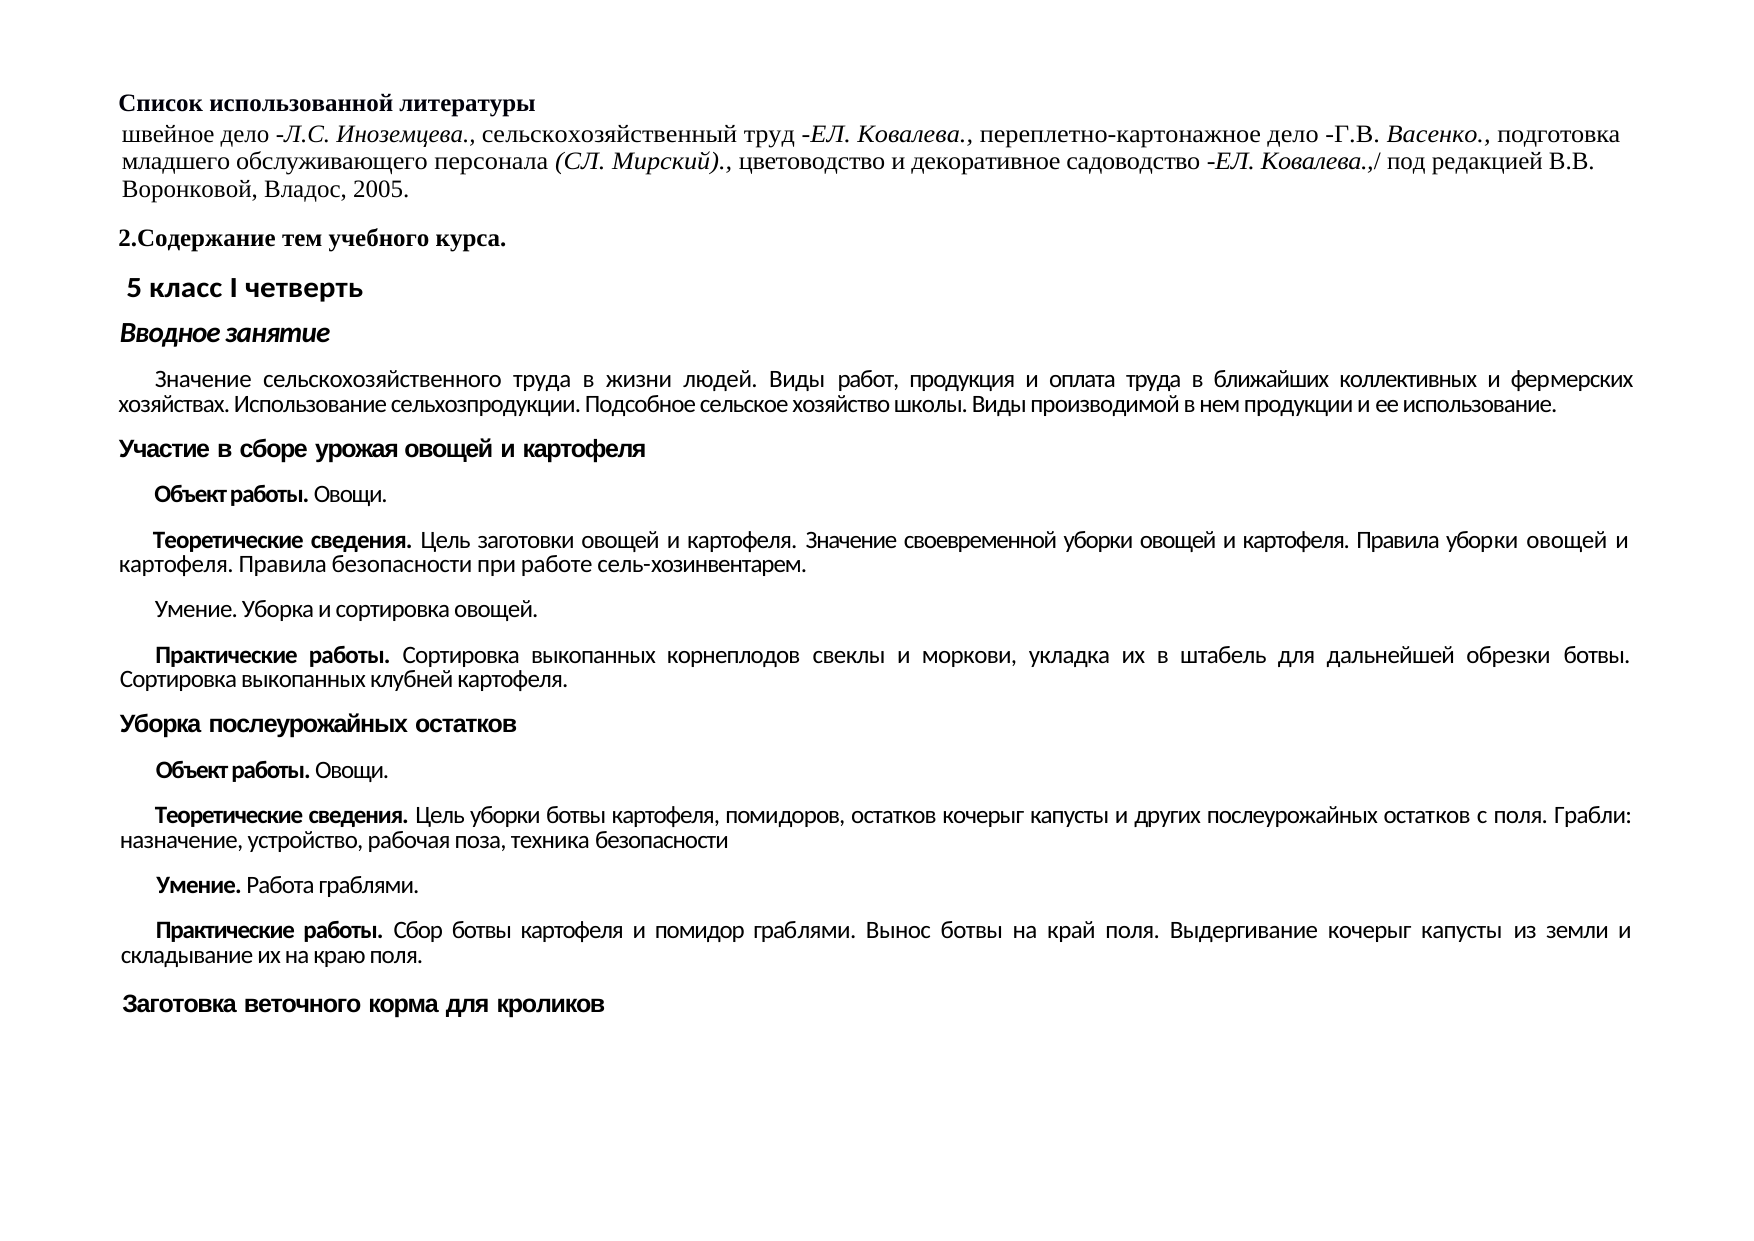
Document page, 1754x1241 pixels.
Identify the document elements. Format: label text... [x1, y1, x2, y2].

text Значение сельскохозяйственного труда в жизни людей. Виды работ, продукция и оплата труда в ближайших коллективных и фермерских хозяйствах. Использование сельхозпродукции. Подсобное сельское хозяйство школы. Виды производимой в нем продукции и ее использование. [118, 368, 1633, 417]
text швейное дело -Л.С. Иноземцева., сельскохозяйственный труд -ЕЛ. Ковалева., переплетно-картонажное дело -Г.В. Васенко., подготовка младшего обслуживающего персонала (СЛ. Мирский)., цветоводство и декоративное садоводство -ЕЛ. Ковалева.,/ под редакцией В.В. Воронковой, Владос, 2005. [122, 120, 1636, 203]
text Теоретические сведения. Цель уборки ботвы картофеля, помидоров, остатков кочерыг капусты и других послеурожайных остатков с поля. Грабли: назначение, устройство, рабочая поза, техника безопасности [119, 804, 1632, 853]
text Уборка послеурожайных остатков [119, 713, 1636, 738]
text 5 класс I четверть [119, 277, 1130, 302]
text Вводное занятие [119, 323, 1636, 347]
text Практические работы. Сбор ботвы картофеля и помидор граблями. Вынос ботвы на край поля. Выдергивание кочерыг капусты из земли и складывание их на краю поля. [121, 919, 1632, 968]
text Объект работы. Овощи. [156, 759, 1636, 783]
text Практические работы. Сортировка выкопанных корнеплодов свеклы и моркови, укладка их в штабель для дальнейшей обрезки ботвы. Сортировка выкопанных клубней картофеля. [119, 643, 1630, 692]
text Участие в сборе урожая овощей и картофеля [119, 438, 1252, 462]
text Список использованной литературы [118, 88, 1636, 117]
text Заготовка веточного корма для кроликов [122, 989, 1636, 1018]
text Умение. Уборка и сортировка овощей. [154, 598, 1636, 623]
text Объект работы. Овощи. [154, 483, 1636, 508]
text 2.Содержание тем учебного курса. [118, 223, 1636, 252]
text Умение. Работа граблями. [156, 874, 1636, 898]
text Теоретические сведения. Цель заготовки овощей и картофеля. Значение своевременной уборки овощей и картофеля. Правила уборки овощей и картофеля. Правила безопасности при работе сель-хозинвентарем. [119, 528, 1629, 577]
